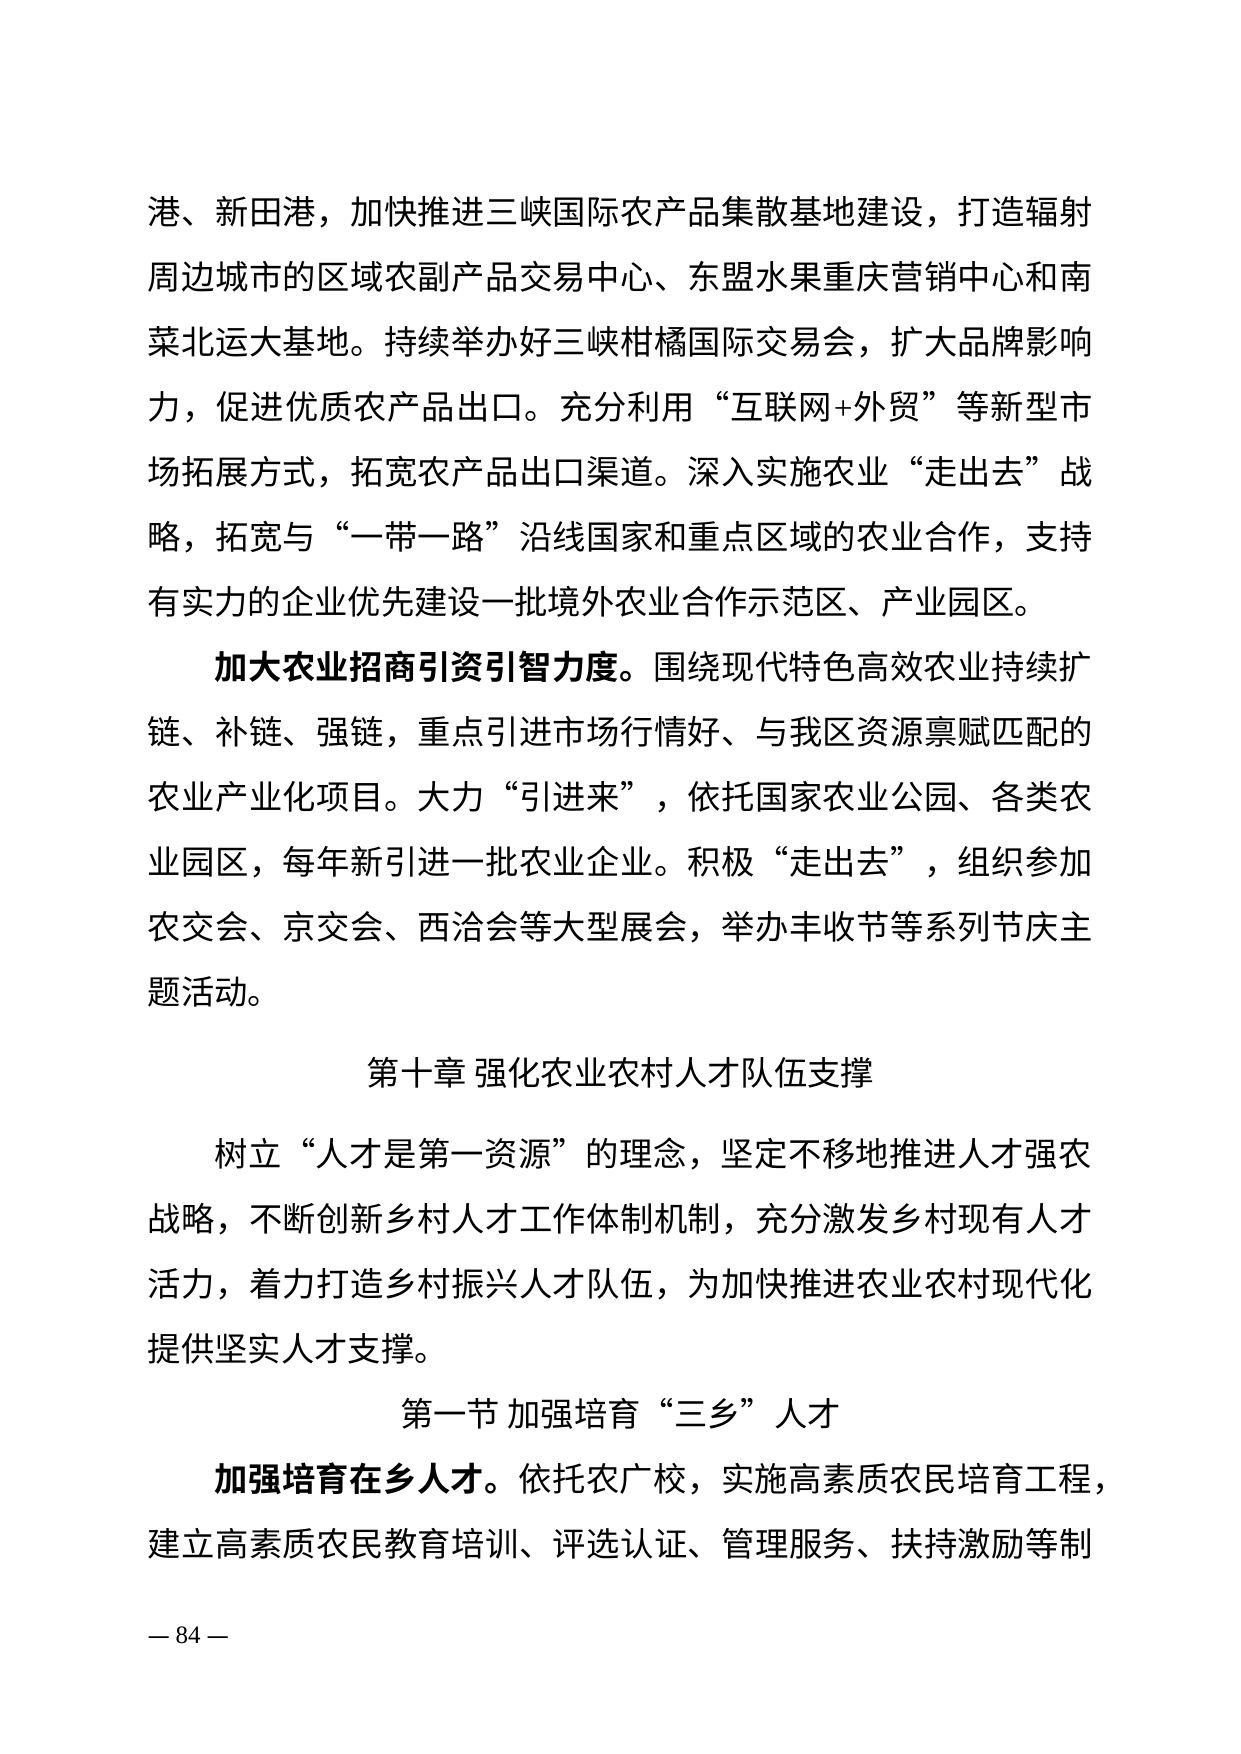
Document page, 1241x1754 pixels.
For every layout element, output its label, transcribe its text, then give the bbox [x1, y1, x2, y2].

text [148, 177, 1092, 632]
text 树立“人才是第一资源”的理念，坚定不移地推进人才强农战略，不断创新乡村人才工作体制机制，充分激发乡村现有人才活力，着力打造乡村振兴人才队伍，为加快推进农业农村现代化提供坚实人才支撑。 [148, 1120, 1092, 1380]
text 加大农业招商引资引智力度。围绕现代特色高效农业持续扩链、补链、强链，重点引进市场行情好、与我区资源禀赋匹配的农业产业化项目。大力“引进来”，依托国家农业公园、各类农业园区，每年新引进一批农业企业。积极“走出去”，组织参加农交会、京交会、西洽会等大型展会，举办丰收节等系列节庆主题活动。 [148, 632, 1092, 1022]
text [148, 1445, 1092, 1575]
text 第一节 加强培育“三乡”人才 [148, 1380, 1092, 1445]
text 第十章 强化农业农村人才队伍支撑 [148, 1038, 1092, 1103]
